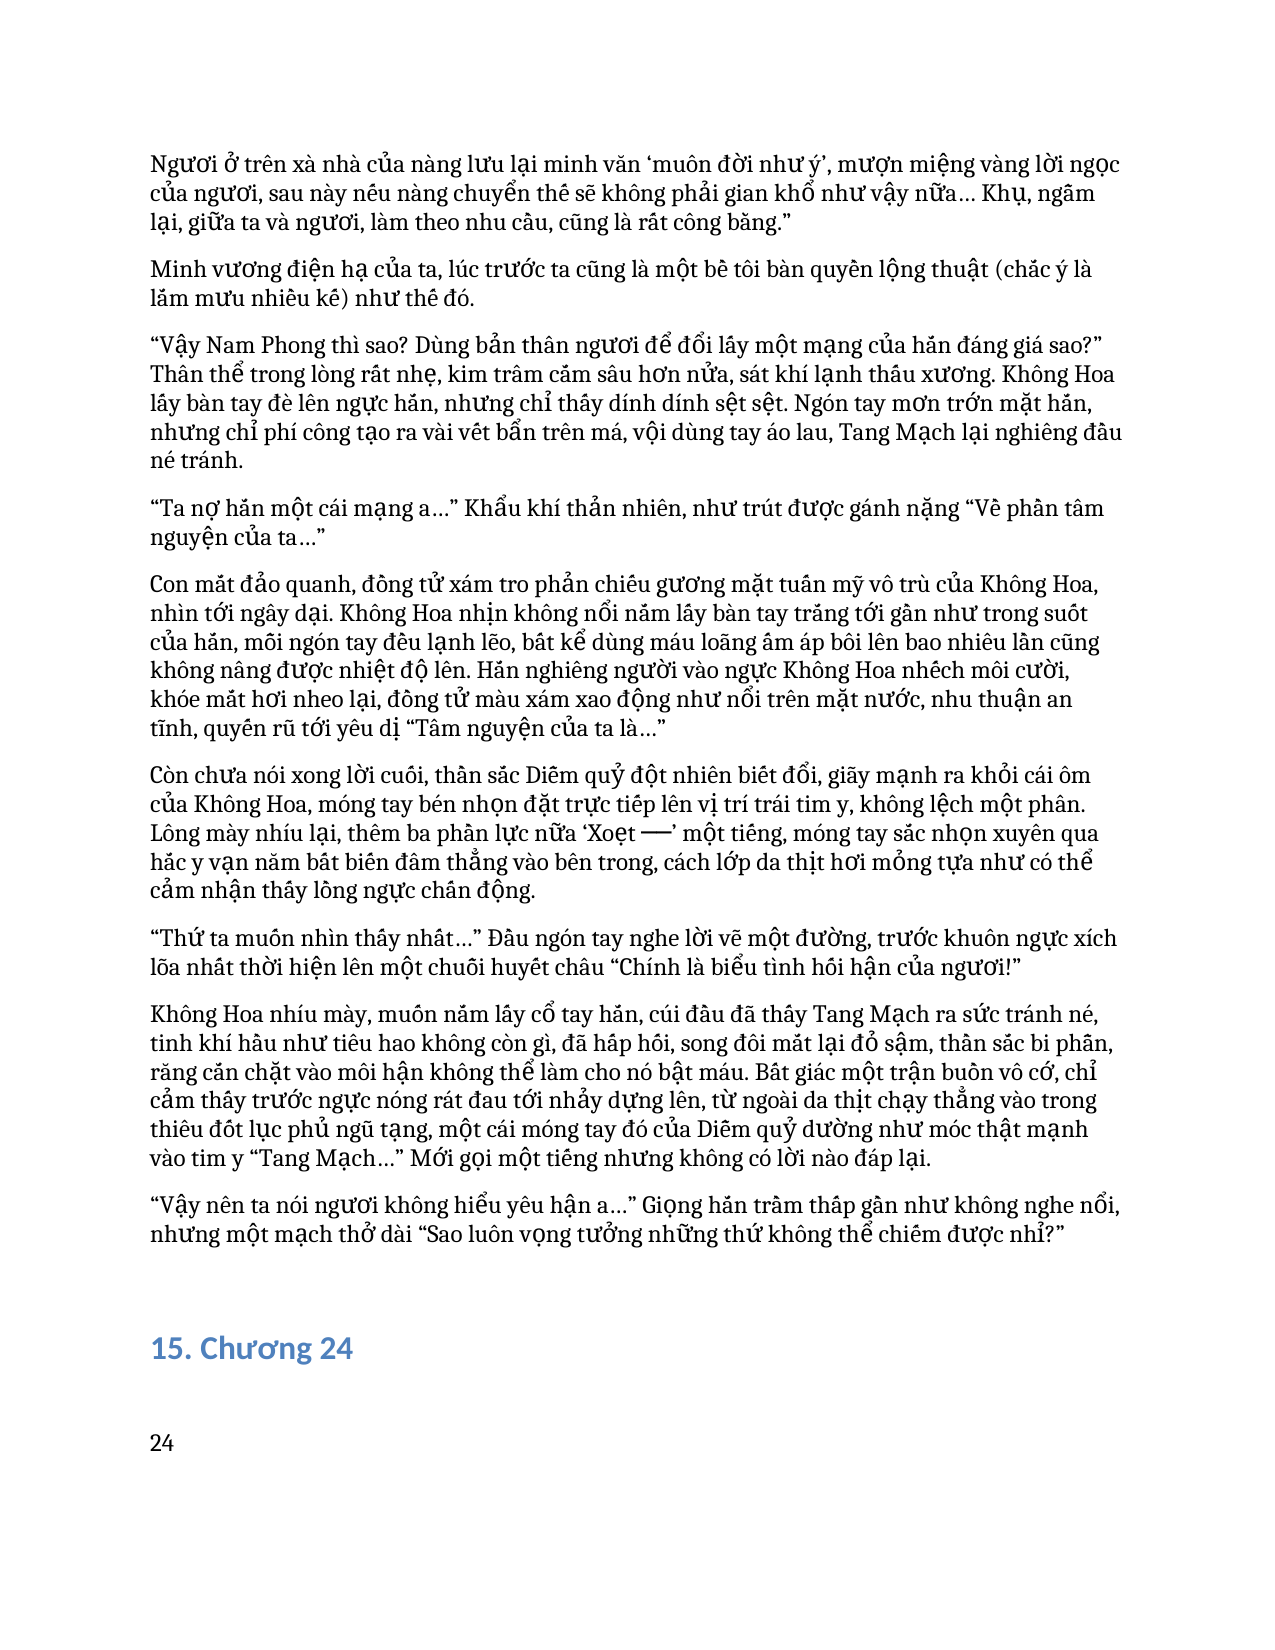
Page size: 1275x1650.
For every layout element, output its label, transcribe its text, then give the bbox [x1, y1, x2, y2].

text “Vậy nên ta nói ngươi không hiểu yêu hận a…” Giọng hắn trầm thấp gần như không nghe nổi, nhưng một mạch thở dài “Sao luôn vọng tưởng những thứ không thể chiếm được nhỉ?” [150, 1191, 1125, 1306]
text Còn chưa nói xong lời cuối, thần sắc Diễm quỷ đột nhiên biết đổi, giãy mạnh ra khỏi cái ôm của Không Hoa, móng tay bén nhọn đặt trực tiếp lên vị trí trái tim y, không lệch một phân. Lông mày nhíu lại, thêm ba phần lực nữa ‘Xoẹt ──’ một tiếng, móng tay sắc nhọn xuyên qua hắc y vạn năm bất biến đâm thẳng vào bên trong, cách lớp da thịt hơi mỏng tựa như có thể cảm nhận thấy lồng ngực chấn động. [150, 761, 1125, 905]
text Minh vương điện hạ của ta, lúc trước ta cũng là một bề tôi bàn quyền lộng thuật (chắc ý là lắm mưu nhiều kế) như thế đó. [150, 255, 1125, 312]
text “Thứ ta muốn nhìn thấy nhất…” Đầu ngón tay nghe lời vẽ một đường, trước khuôn ngực xích lõa nhất thời hiện lên một chuỗi huyết châu “Chính là biểu tình hối hận của ngươi!” [150, 924, 1125, 981]
text “Ta nợ hắn một cái mạng a…” Khẩu khí thản nhiên, như trút được gánh nặng “Về phần tâm nguyện của ta…” [150, 494, 1125, 551]
text Con mắt đảo quanh, đồng tử xám tro phản chiếu gương mặt tuấn mỹ vô trù của Không Hoa, nhìn tới ngây dại. Không Hoa nhịn không nổi nắm lấy bàn tay trắng tới gần như trong suốt của hắn, mỗi ngón tay đều lạnh lẽo, bất kể dùng máu loãng ấm áp bôi lên bao nhiêu lần cũng không nâng được nhiệt độ lên. Hắn nghiêng người vào ngực Không Hoa nhếch môi cười, khóe mắt hơi nheo lại, đồng tử màu xám xao động như nổi trên mặt nước, nhu thuận an tĩnh, quyến rũ tới yêu dị “Tâm nguyện của ta là…” [150, 570, 1125, 742]
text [150, 150, 1125, 236]
text 24 [150, 1372, 1125, 1458]
text Không Hoa nhíu mày, muốn nắm lấy cổ tay hắn, cúi đầu đã thấy Tang Mạch ra sức tránh né, tinh khí hầu như tiêu hao không còn gì, đã hấp hối, song đôi mắt lại đỏ sậm, thần sắc bi phẫn, răng cắn chặt vào môi hận không thể làm cho nó bật máu. Bất giác một trận buồn vô cớ, chỉ cảm thấy trước ngực nóng rát đau tới nhảy dựng lên, từ ngoài da thịt chạy thẳng vào trong thiêu đốt lục phủ ngũ tạng, một cái móng tay đó của Diễm quỷ dường như móc thật mạnh vào tim y “Tang Mạch…” Mới gọi một tiếng nhưng không có lời nào đáp lại. [150, 1000, 1125, 1172]
subtitle 15. Chương 24 [150, 1327, 1125, 1368]
text “Vậy Nam Phong thì sao? Dùng bản thân ngươi để đổi lấy một mạng của hắn đáng giá sao?” Thân thể trong lòng rất nhẹ, kim trâm cắm sâu hơn nửa, sát khí lạnh thấu xương. Không Hoa lấy bàn tay đè lên ngực hắn, nhưng chỉ thấy dính dính sệt sệt. Ngón tay mơn trớn mặt hắn, nhưng chỉ phí công tạo ra vài vết bẩn trên má, vội dùng tay áo lau, Tang Mạch lại nghiêng đầu né tránh. [150, 331, 1125, 475]
